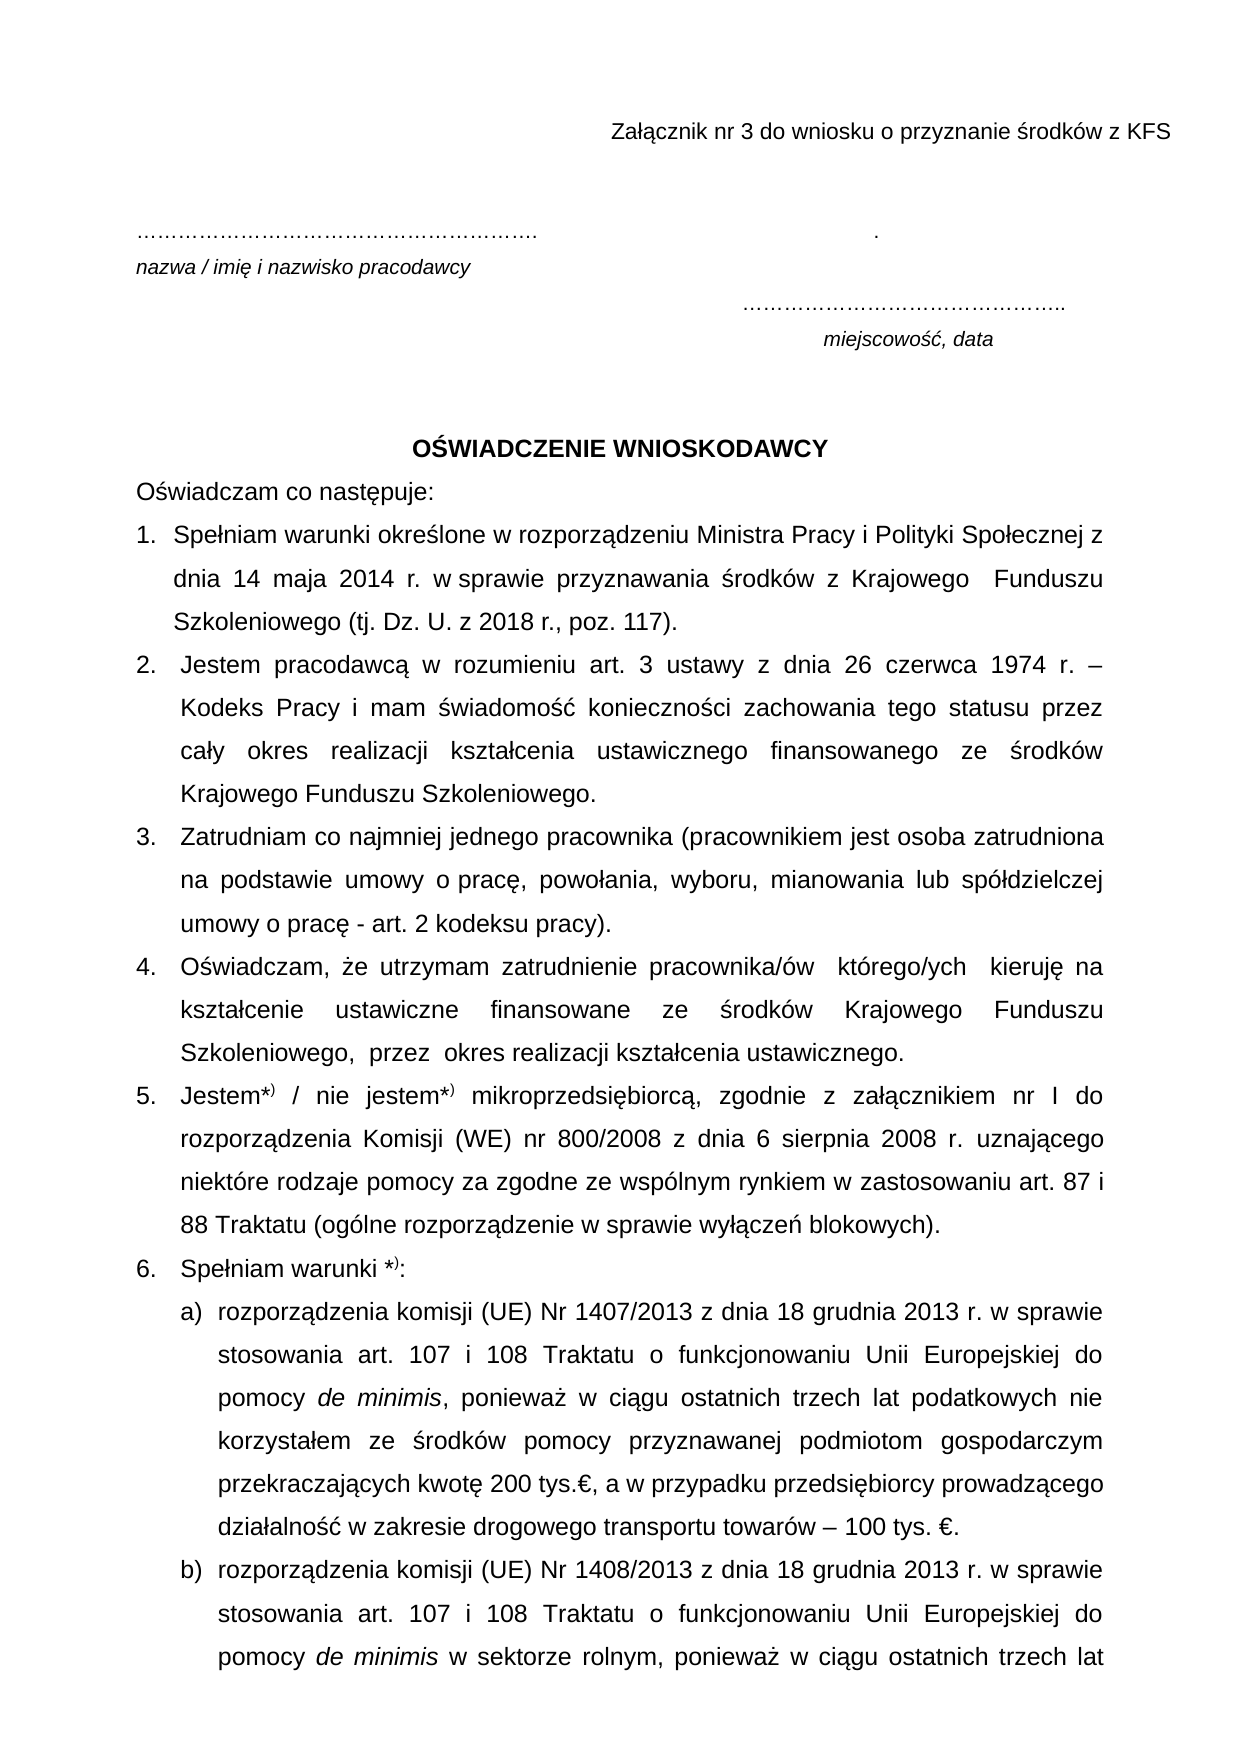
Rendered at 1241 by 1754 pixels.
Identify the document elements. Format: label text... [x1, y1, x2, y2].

text Oświadczam co następuje: [136, 477, 1104, 506]
list Oświadczam, że utrzymam zatrudnienie pracownika/ów którego/ych kieruję na kształcenie ustawiczne finansowane ze środków Krajowego Funduszu Szkoleniowego, przez okres realizacji kształcenia ustawicznego. [136, 952, 1104, 1067]
list Zatrudniam co najmniej jednego pracownika (pracownikiem jest osoba zatrudniona na podstawie umowy o pracę, powołania, wyboru, mianowania lub spółdzielczej umowy o pracę - art. 2 kodeksu pracy). [136, 822, 1104, 937]
text nazwa / imię i nazwisko pracodawcy [136, 254, 1104, 278]
list Jestem pracodawcą w rozumieniu art. 3 ustawy z dnia 26 czerwca 1974 r. – Kodeks Pracy i mam świadomość konieczności zachowania tego statusu przez cały okres realizacji kształcenia ustawicznego finansowanego ze środków Krajowego Funduszu Szkoleniowego. [136, 650, 1104, 808]
list Spełniam warunki *): [136, 1253, 1104, 1282]
text …………………………………………………. . [136, 218, 1104, 242]
text Załącznik nr 3 do wniosku o przyznanie środków z KFS [136, 118, 1104, 144]
text ……………………………………….. [136, 290, 1104, 314]
list rozporządzenia komisji (UE) Nr 1407/2013 z dnia 18 grudnia 2013 r. w sprawie stosowania art. 107 i 108 Traktatu o funkcjonowaniu Unii Europejskiej do pomocy de minimis, ponieważ w ciągu ostatnich trzech lat podatkowych nie korzystałem ze środków pomocy przyznawanej podmiotom gospodarczym przekraczających kwotę 200 tys.€, a w przypadku przedsiębiorcy prowadzącego działalność w zakresie drogowego transportu towarów – 100 tys. €. [180, 1297, 1104, 1541]
list Jestem*) / nie jestem*) mikroprzedsiębiorcą, zgodnie z załącznikiem nr I do rozporządzenia Komisji (WE) nr 800/2008 z dnia 6 sierpnia 2008 r. uznającego niektóre rodzaje pomocy za zgodne ze wspólnym rynkiem w zastosowaniu art. 87 i 88 Traktatu (ogólne rozporządzenie w sprawie wyłączeń blokowych). [136, 1081, 1104, 1239]
text OŚWIADCZENIE WNIOSKODAWCY [136, 434, 1104, 463]
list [180, 1555, 1104, 1670]
text miejscowość, data [136, 326, 1104, 350]
list Spełniam warunki określone w rozporządzeniu Ministra Pracy i Polityki Społecznej z dnia 14 maja 2014 r. w sprawie przyznawania środków z Krajowego Funduszu Szkoleniowego (tj. Dz. U. z 2018 r., poz. 117). [136, 520, 1104, 635]
